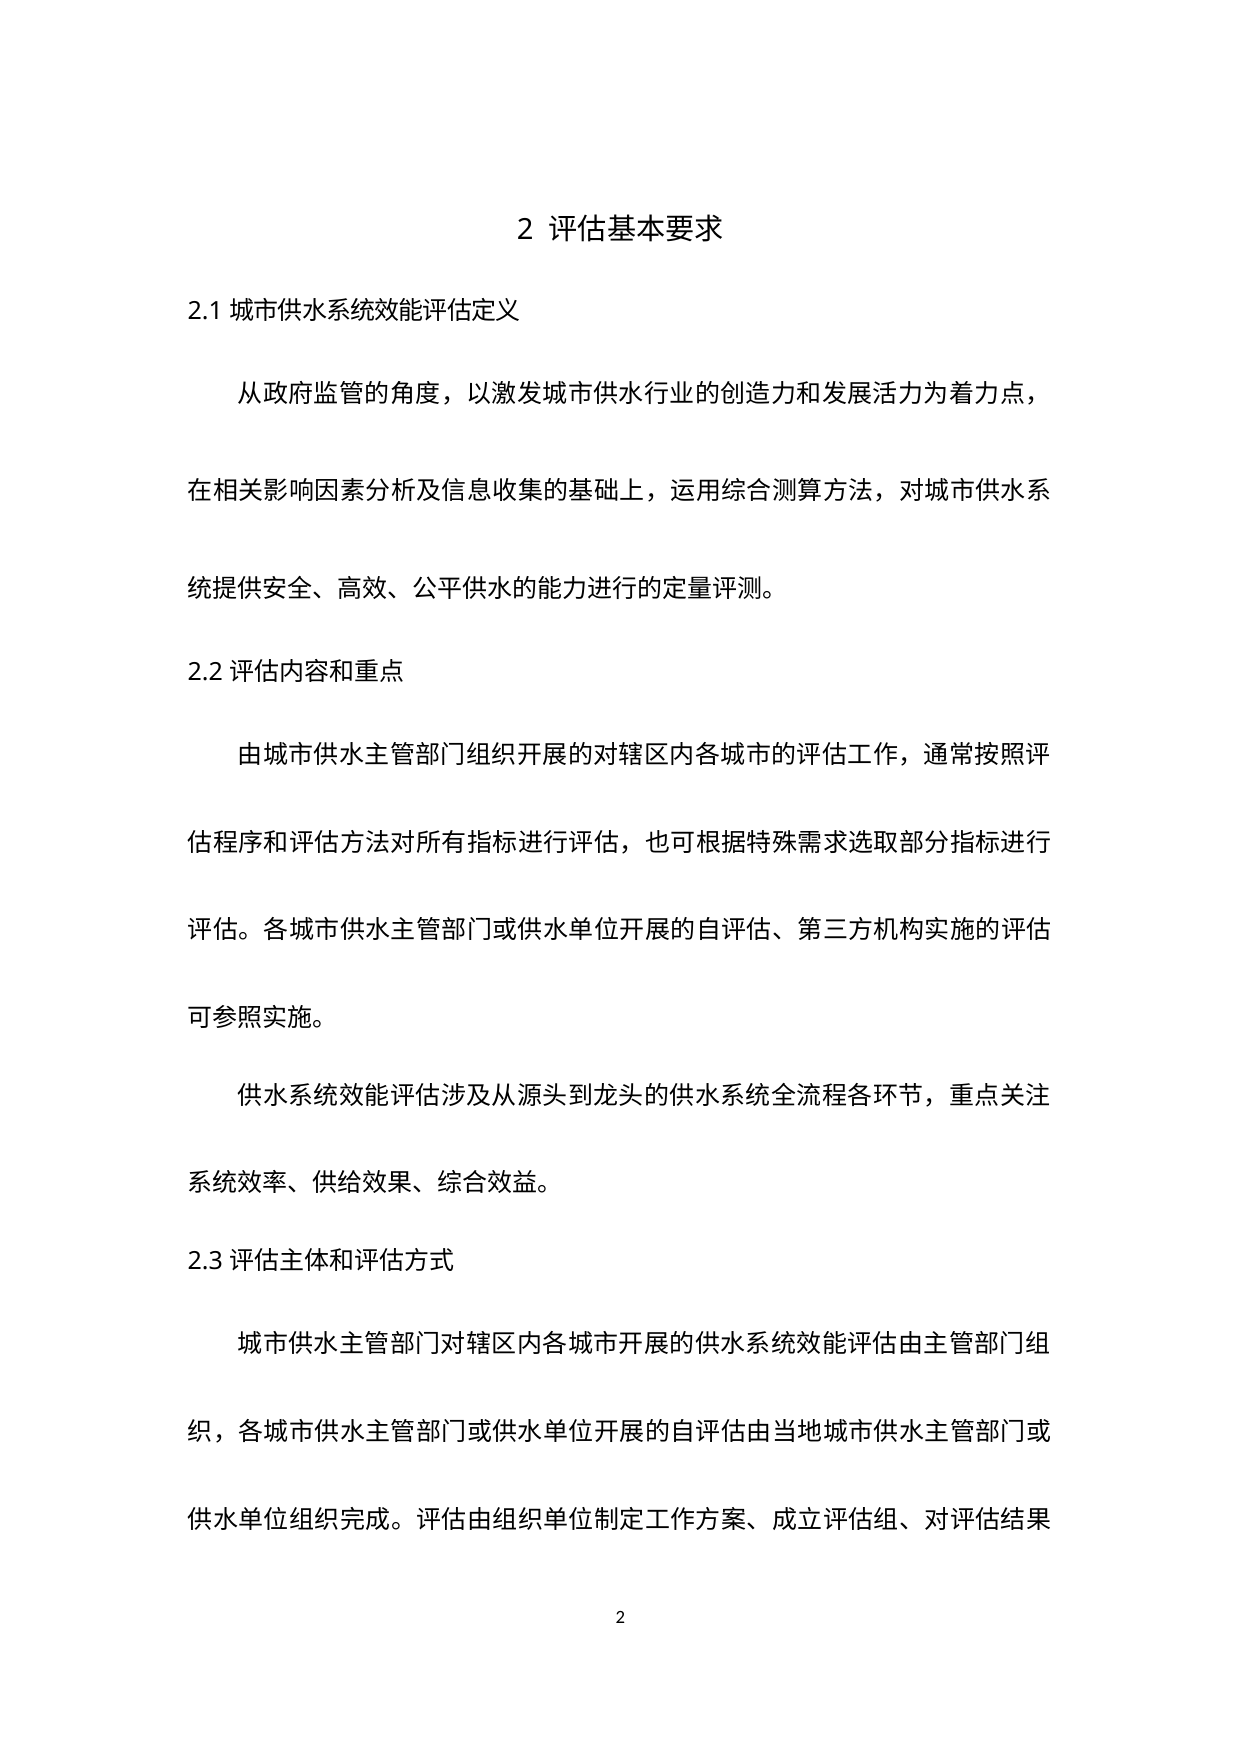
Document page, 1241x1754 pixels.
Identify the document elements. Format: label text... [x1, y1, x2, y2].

text 2.3 评估主体和评估方式 [187, 1226, 1053, 1291]
text 由城市供水主管部门组织开展的对辖区内各城市的评估工作，通常按照评估程序和评估方法对所有指标进行评估，也可根据特殊需求选取部分指标进行评估。各城市供水主管部门或供水单位开展的自评估、第三方机构实施的评估可参照实施。 [187, 720, 1053, 1048]
text 供水系统效能评估涉及从源头到龙头的供水系统全流程各环节，重点关注系统效率、供给效果、综合效益。 [187, 1061, 1053, 1213]
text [187, 1309, 1053, 1550]
text 2.2 评估内容和重点 [187, 637, 1053, 702]
text 2 评估基本要求 [187, 194, 1053, 259]
text 从政府监管的角度，以激发城市供水行业的创造力和发展活力为着力点，在相关影响因素分析及信息收集的基础上，运用综合测算方法，对城市供水系统提供安全、高效、公平供水的能力进行的定量评测。 [187, 359, 1053, 619]
text 2.1 城市供水系统效能评估定义 [187, 276, 1053, 341]
